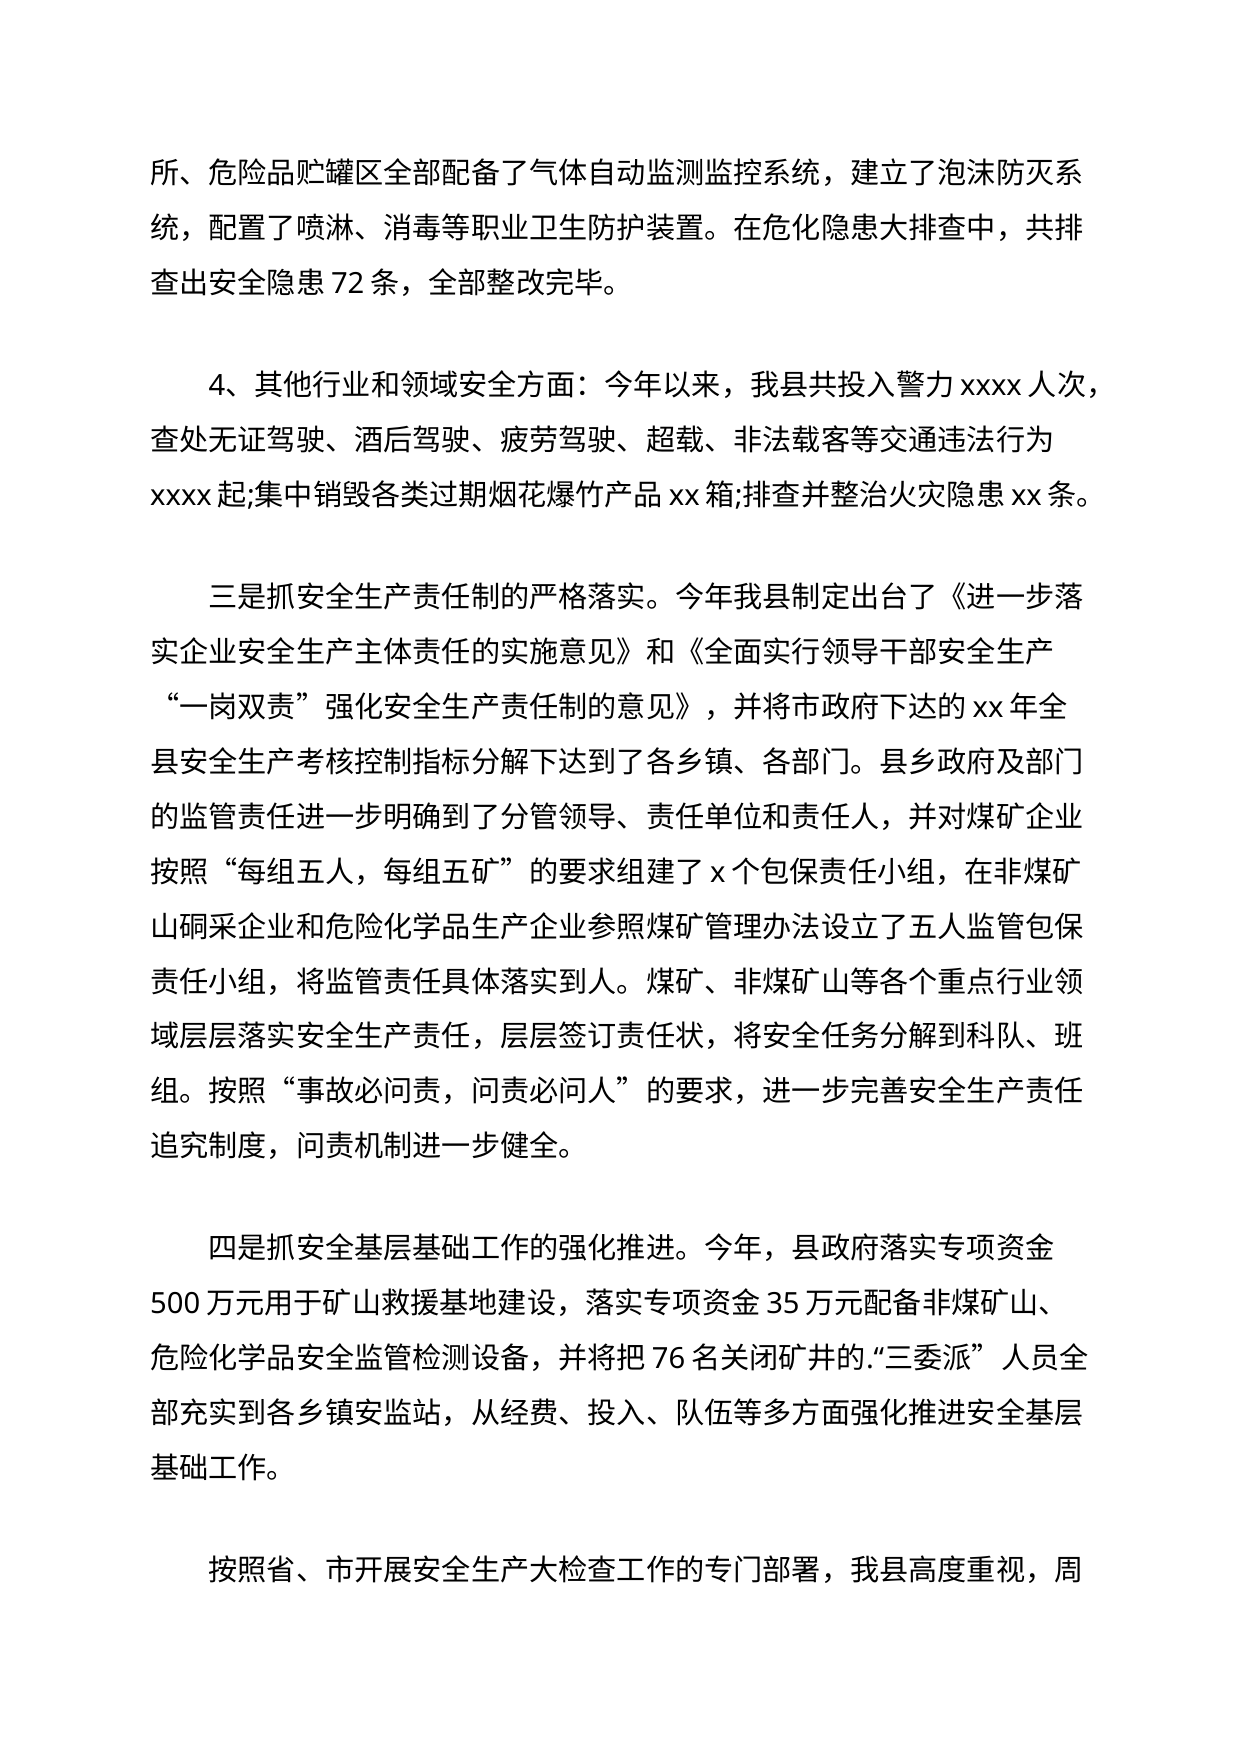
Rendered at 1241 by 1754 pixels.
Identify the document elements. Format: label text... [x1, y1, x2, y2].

text 四是抓安全基层基础工作的强化推进。今年，县政府落实专项资金500万元用于矿山救援基地建设，落实专项资金35万元配备非煤矿山、危险化学品安全监管检测设备，并将把76名关闭矿井的.“三委派”人员全部充实到各乡镇安监站，从经费、投入、队伍等多方面强化推进安全基层基础工作。 [150, 1224, 1090, 1487]
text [150, 150, 1090, 302]
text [150, 1546, 1090, 1588]
text 4、其他行业和领域安全方面：今年以来，我县共投入警力xxxx人次，查处无证驾驶、酒后驾驶、疲劳驾驶、超载、非法载客等交通违法行为xxxx起;集中销毁各类过期烟花爆竹产品xx箱;排查并整治火灾隐患xx条。 [150, 362, 1090, 514]
text 三是抓安全生产责任制的严格落实。今年我县制定出台了《进一步落实企业安全生产主体责任的实施意见》和《全面实行领导干部安全生产“一岗双责”强化安全生产责任制的意见》，并将市政府下达的xx年全县安全生产考核控制指标分解下达到了各乡镇、各部门。县乡政府及部门的监管责任进一步明确到了分管领导、责任单位和责任人，并对煤矿企业按照“每组五人，每组五矿”的要求组建了x个包保责任小组，在非煤矿山硐采企业和危险化学品生产企业参照煤矿管理办法设立了五人监管包保责任小组，将监管责任具体落实到人。煤矿、非煤矿山等各个重点行业领域层层落实安全生产责任，层层签订责任状，将安全任务分解到科队、班组。按照“事故必问责，问责必问人”的要求，进一步完善安全生产责任追究制度，问责机制进一步健全。 [150, 574, 1090, 1165]
